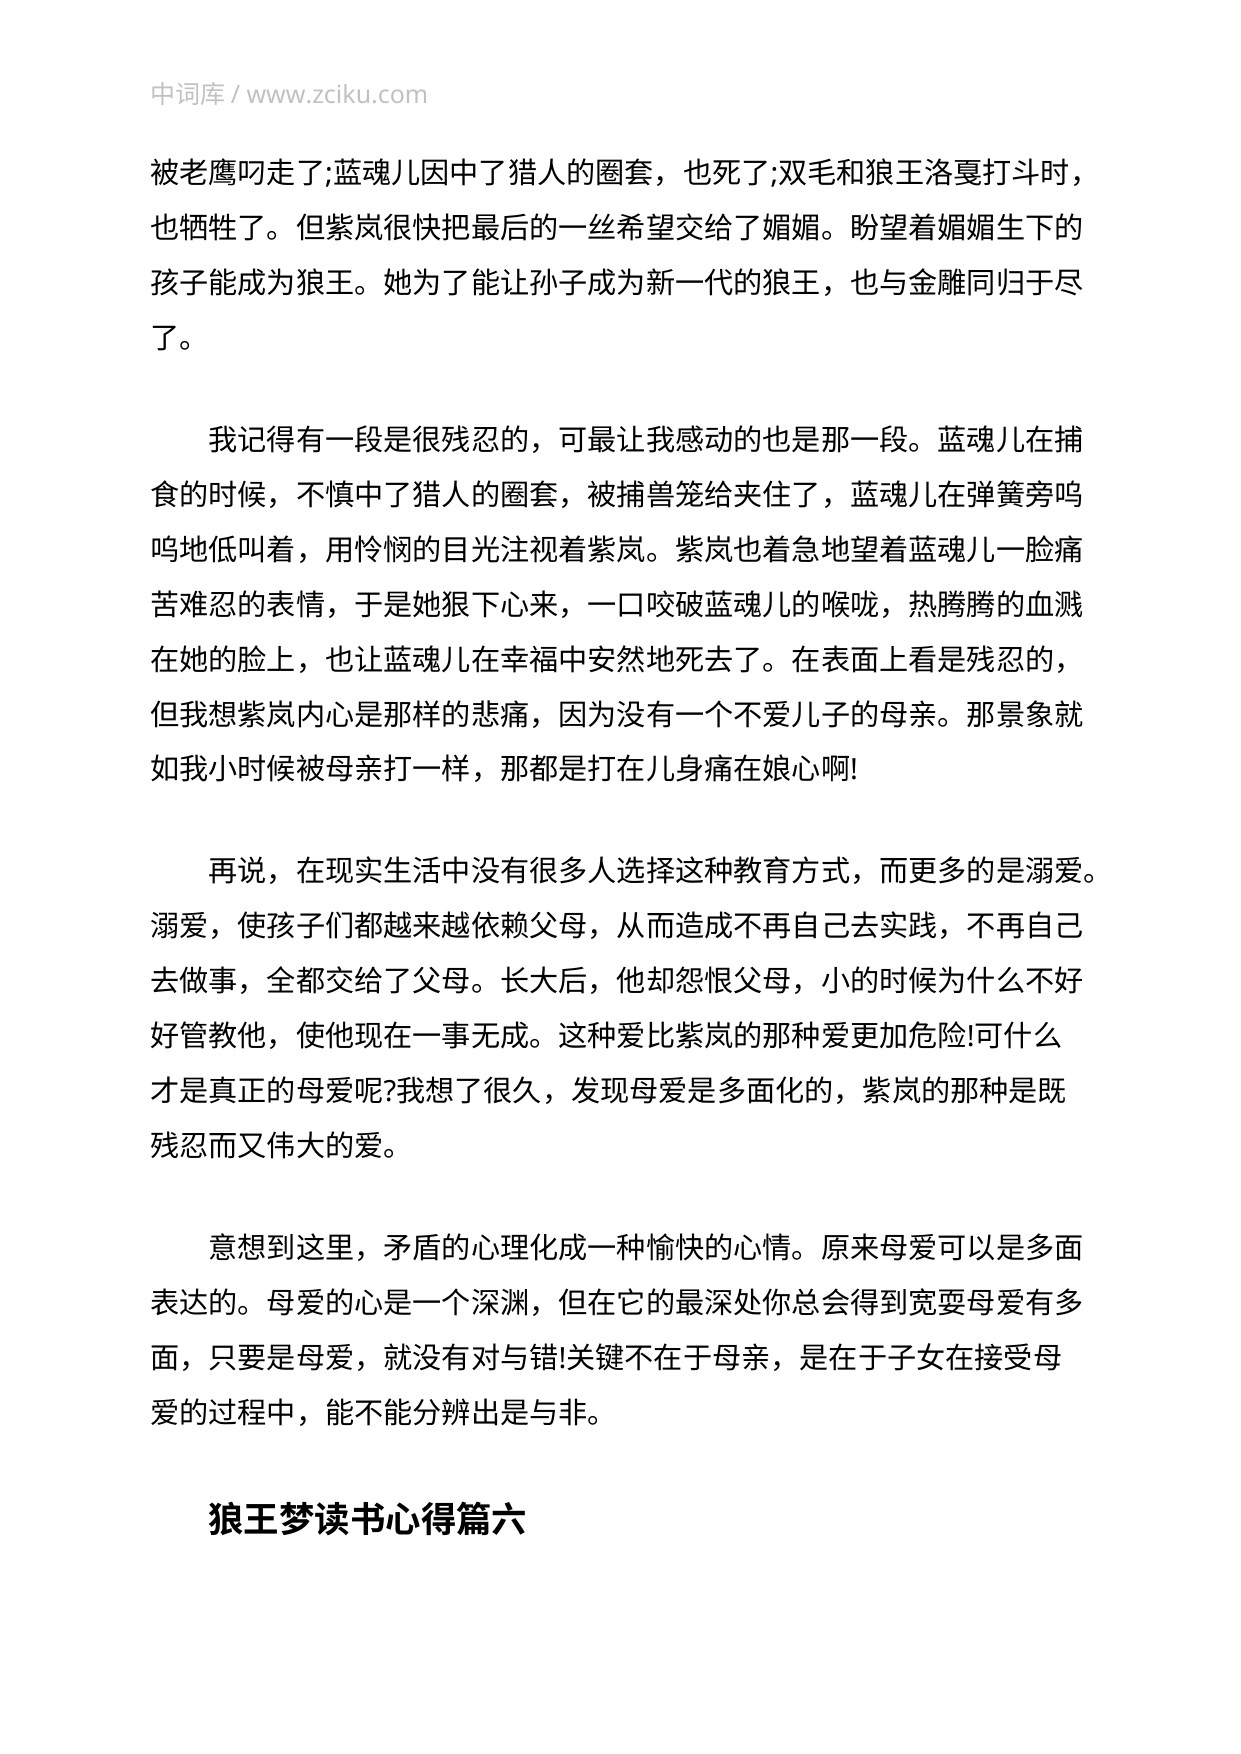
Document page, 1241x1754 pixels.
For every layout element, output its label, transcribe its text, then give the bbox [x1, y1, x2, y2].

text 意想到这里，矛盾的心理化成一种愉快的心情。原来母爱可以是多面表达的。母爱的心是一个深渊，但在它的最深处你总会得到宽耍母爱有多面，只要是母爱，就没有对与错!关键不在于母亲，是在于子女在接受母爱的过程中，能不能分辨出是与非。 [150, 1224, 1090, 1431]
text 我记得有一段是很残忍的，可最让我感动的也是那一段。蓝魂儿在捕食的时候，不慎中了猎人的圈套，被捕兽笼给夹住了，蓝魂儿在弹簧旁呜呜地低叫着，用怜悯的目光注视着紫岚。紫岚也着急地望着蓝魂儿一脸痛苦难忍的表情，于是她狠下心来，一口咬破蓝魂儿的喉咙，热腾腾的血溅在她的脸上，也让蓝魂儿在幸福中安然地死去了。在表面上看是残忍的，但我想紫岚内心是那样的悲痛，因为没有一个不爱儿子的母亲。那景象就如我小时候被母亲打一样，那都是打在儿身痛在娘心啊! [150, 417, 1090, 788]
text 再说，在现实生活中没有很多人选择这种教育方式，而更多的是溺爱。溺爱，使孩子们都越来越依赖父母，从而造成不再自己去实践，不再自己去做事，全都交给了父母。长大后，他却怨恨父母，小的时候为什么不好好管教他，使他现在一事无成。这种爱比紫岚的那种爱更加危险!可什么才是真正的母爱呢?我想了很久，发现母爱是多面化的，紫岚的那种是既残忍而又伟大的爱。 [150, 848, 1090, 1165]
text 狼王梦读书心得篇六 [150, 1491, 1090, 1542]
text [150, 150, 1090, 357]
